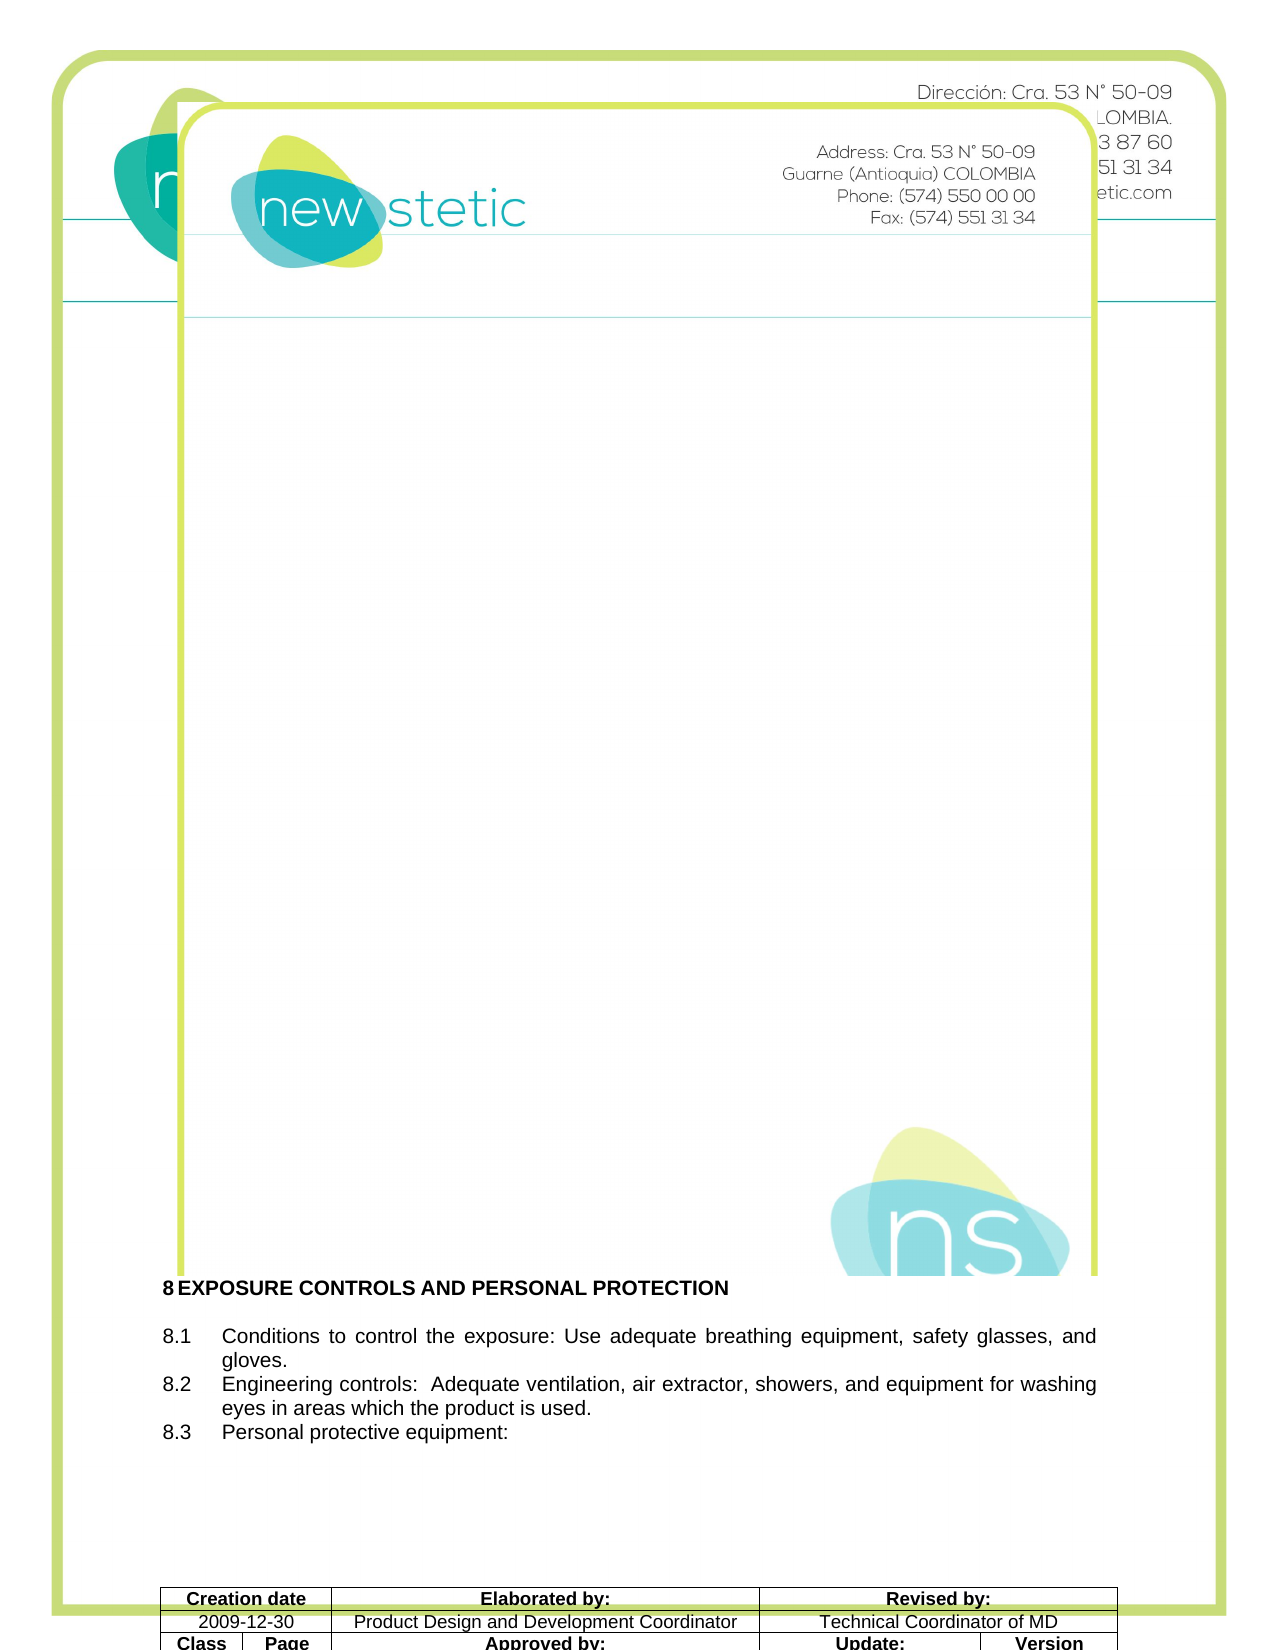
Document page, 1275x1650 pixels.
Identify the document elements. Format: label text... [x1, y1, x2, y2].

picture [161, 1611, 331, 1616]
picture [332, 1588, 759, 1610]
subtitle EXPOSURE CONTROLS AND PERSONAL PROTECTION [162, 1276, 1098, 1300]
list Personal protective equipment: [162, 1419, 1098, 1443]
picture [760, 1611, 1117, 1616]
picture [760, 1588, 1117, 1610]
picture [161, 1588, 331, 1610]
picture [51, 50, 1227, 1616]
subtitle Conditions to control the exposure: Use adequate breathing equipment, safety glasses, and gloves. [162, 1324, 1098, 1372]
picture [332, 1611, 759, 1616]
list Engineering controls: Adequate ventilation, air extractor, showers, and equipment for washing eyes in areas which the product is used. [162, 1372, 1098, 1419]
